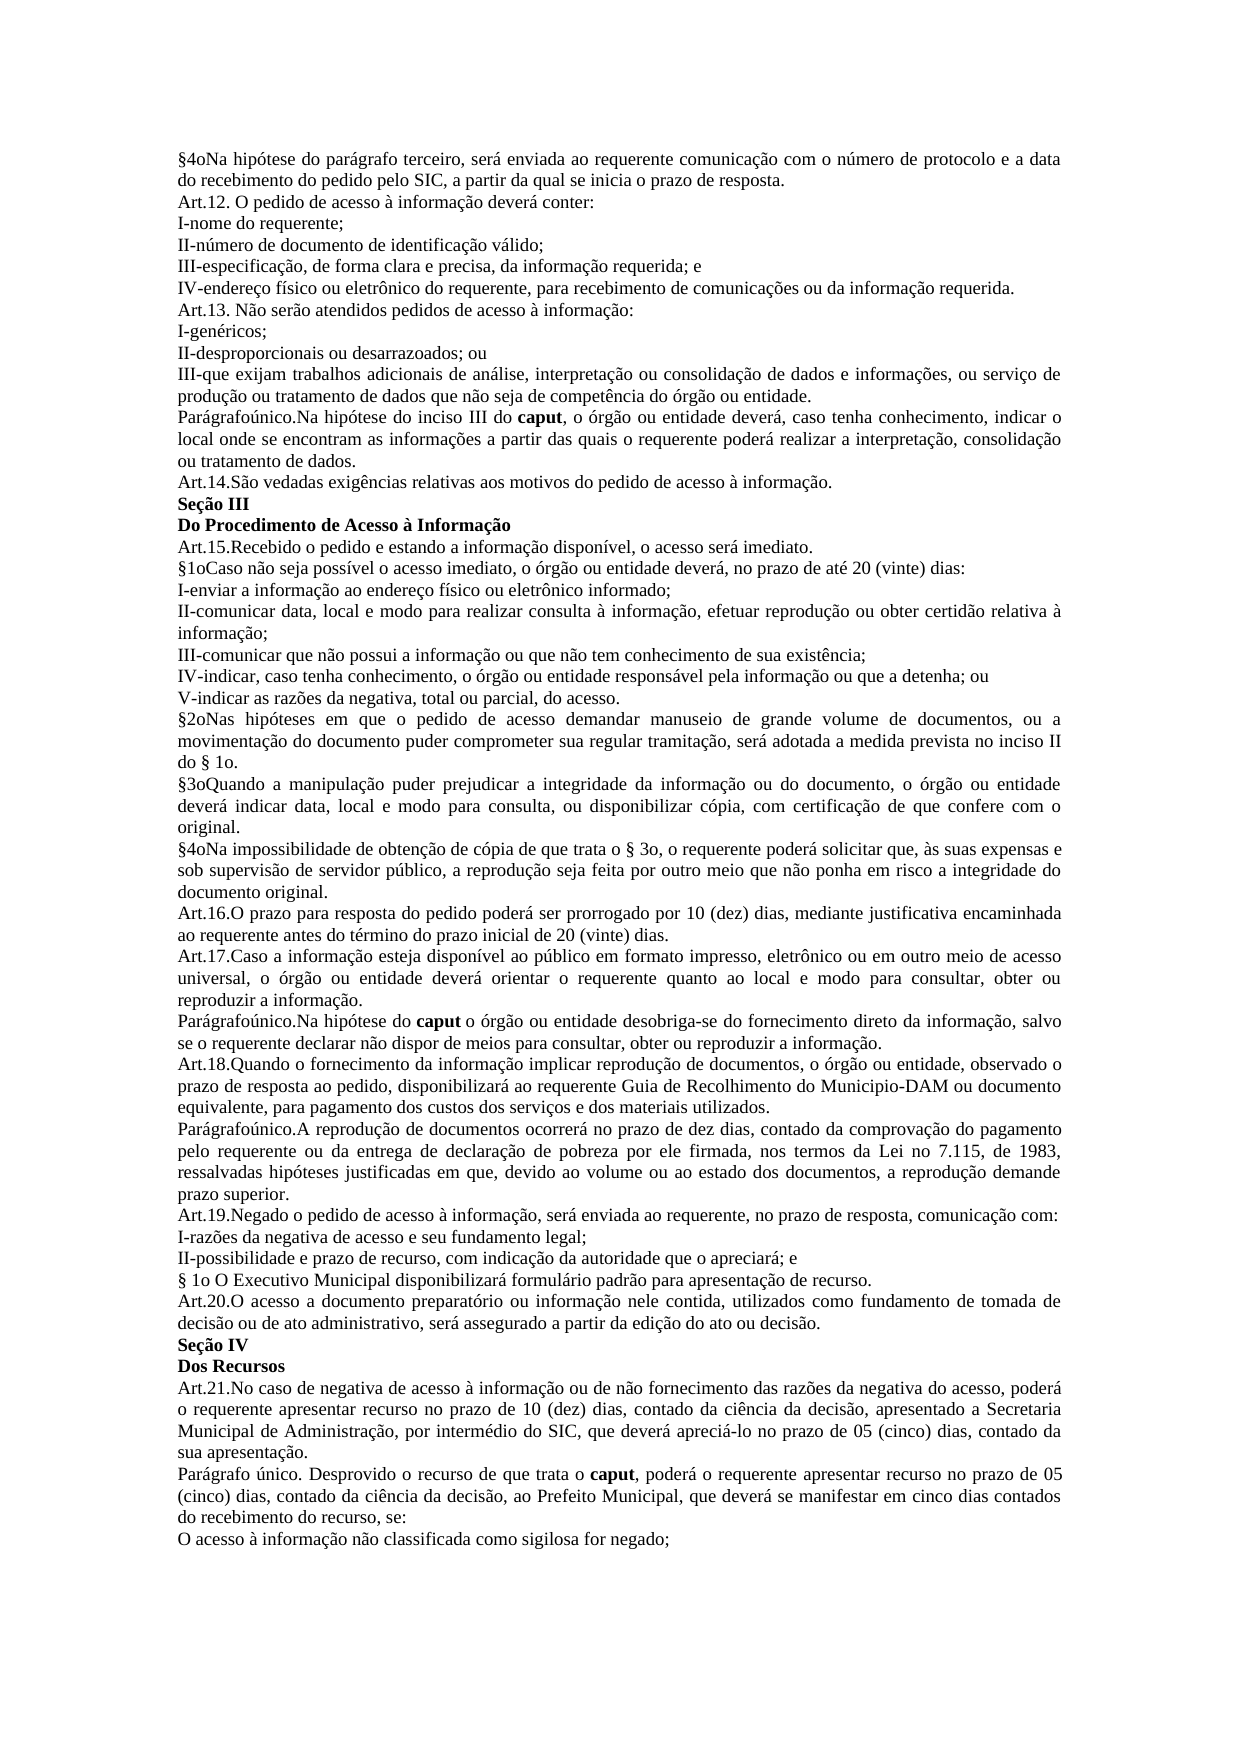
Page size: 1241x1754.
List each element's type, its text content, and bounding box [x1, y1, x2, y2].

text I-nome do requerente; [177, 212, 1063, 234]
text Parágrafoúnico.Na hipótese do inciso III do caput, o órgão ou entidade deverá, caso tenha conhecimento, indicar o local onde se encontram as informações a partir das quais o requerente poderá realizar a interpretação, consolidação ou tratamento de dados. [177, 406, 1063, 471]
text §4oNa impossibilidade de obtenção de cópia de que trata o § 3o, o requerente poderá solicitar que, às suas expensas e sob supervisão de servidor público, a reprodução seja feita por outro meio que não ponha em risco a integridade do documento original. [177, 838, 1063, 902]
text I-enviar a informação ao endereço físico ou eletrônico informado; [177, 579, 1063, 600]
text I-razões da negativa de acesso e seu fundamento legal; [177, 1226, 1063, 1247]
text Art.16.O prazo para resposta do pedido poderá ser prorrogado por 10 (dez) dias, mediante justificativa encaminhada ao requerente antes do término do prazo inicial de 20 (vinte) dias. [177, 902, 1063, 945]
text II-possibilidade e prazo de recurso, com indicação da autoridade que o apreciará; e [177, 1247, 1063, 1269]
text Parágrafoúnico.A reprodução de documentos ocorrerá no prazo de dez dias, contado da comprovação do pagamento pelo requerente ou da entrega de declaração de pobreza por ele firmada, nos termos da Lei no 7.115, de 1983, ressalvadas hipóteses justificadas em que, devido ao volume ou ao estado dos documentos, a reprodução demande prazo superior. [177, 1118, 1063, 1204]
text II-número de documento de identificação válido; [177, 234, 1063, 255]
text Seção IV [177, 1333, 1063, 1355]
text Art.14.São vedadas exigências relativas aos motivos do pedido de acesso à informação. [177, 471, 1063, 493]
text O acesso à informação não classificada como sigilosa for negado; [177, 1528, 1063, 1549]
text Do Procedimento de Acesso à Informação [177, 514, 1063, 536]
text Parágrafoúnico.Na hipótese do caput o órgão ou entidade desobriga-se do fornecimento direto da informação, salvo se o requerente declarar não dispor de meios para consultar, obter ou reproduzir a informação. [177, 1010, 1063, 1053]
text III-que exijam trabalhos adicionais de análise, interpretação ou consolidação de dados e informações, ou serviço de produção ou tratamento de dados que não seja de competência do órgão ou entidade. [177, 363, 1063, 406]
text Art.17.Caso a informação esteja disponível ao público em formato impresso, eletrônico ou em outro meio de acesso universal, o órgão ou entidade deverá orientar o requerente quanto ao local e modo para consultar, obter ou reproduzir a informação. [177, 945, 1063, 1010]
text Art.12. O pedido de acesso à informação deverá conter: [177, 191, 1063, 212]
text IV-indicar, caso tenha conhecimento, o órgão ou entidade responsável pela informação ou que a detenha; ou [177, 665, 1063, 687]
text Art.21.No caso de negativa de acesso à informação ou de não fornecimento das razões da negativa do acesso, poderá o requerente apresentar recurso no prazo de 10 (dez) dias, contado da ciência da decisão, apresentado a Secretaria Municipal de Administração, por intermédio do SIC, que deverá apreciá-lo no prazo de 05 (cinco) dias, contado da sua apresentação. [177, 1377, 1063, 1463]
text II-comunicar data, local e modo para realizar consulta à informação, efetuar reprodução ou obter certidão relativa à informação; [177, 600, 1063, 643]
text III-comunicar que não possui a informação ou que não tem conhecimento de sua existência; [177, 643, 1063, 665]
text Parágrafo único. Desprovido o recurso de que trata o caput, poderá o requerente apresentar recurso no prazo de 05 (cinco) dias, contado da ciência da decisão, ao Prefeito Municipal, que deverá se manifestar em cinco dias contados do recebimento do recurso, se: [177, 1463, 1063, 1528]
text Art.18.Quando o fornecimento da informação implicar reprodução de documentos, o órgão ou entidade, observado o prazo de resposta ao pedido, disponibilizará ao requerente Guia de Recolhimento do Municipio-DAM ou documento equivalente, para pagamento dos custos dos serviços e dos materiais utilizados. [177, 1053, 1063, 1118]
text Art.15.Recebido o pedido e estando a informação disponível, o acesso será imediato. [177, 536, 1063, 557]
text V-indicar as razões da negativa, total ou parcial, do acesso. [177, 687, 1063, 708]
text Dos Recursos [177, 1355, 1063, 1377]
text § 1o O Executivo Municipal disponibilizará formulário padrão para apresentação de recurso. [177, 1269, 1063, 1290]
text §4oNa hipótese do parágrafo terceiro, será enviada ao requerente comunicação com o número de protocolo e a data do recebimento do pedido pelo SIC, a partir da qual se inicia o prazo de resposta. [177, 148, 1063, 191]
text II-desproporcionais ou desarrazoados; ou [177, 342, 1063, 363]
text §1oCaso não seja possível o acesso imediato, o órgão ou entidade deverá, no prazo de até 20 (vinte) dias: [177, 557, 1063, 579]
text Seção III [177, 493, 1063, 514]
text §3oQuando a manipulação puder prejudicar a integridade da informação ou do documento, o órgão ou entidade deverá indicar data, local e modo para consulta, ou disponibilizar cópia, com certificação de que confere com o original. [177, 773, 1063, 838]
text Art.13. Não serão atendidos pedidos de acesso à informação: [177, 298, 1063, 320]
text IV-endereço físico ou eletrônico do requerente, para recebimento de comunicações ou da informação requerida. [177, 277, 1063, 298]
text I-genéricos; [177, 320, 1063, 342]
text §2oNas hipóteses em que o pedido de acesso demandar manuseio de grande volume de documentos, ou a movimentação do documento puder comprometer sua regular tramitação, será adotada a medida prevista no inciso II do § 1o. [177, 708, 1063, 773]
text Art.19.Negado o pedido de acesso à informação, será enviada ao requerente, no prazo de resposta, comunicação com: [177, 1204, 1063, 1226]
text Art.20.O acesso a documento preparatório ou informação nele contida, utilizados como fundamento de tomada de decisão ou de ato administrativo, será assegurado a partir da edição do ato ou decisão. [177, 1290, 1063, 1333]
text III-especificação, de forma clara e precisa, da informação requerida; e [177, 255, 1063, 277]
